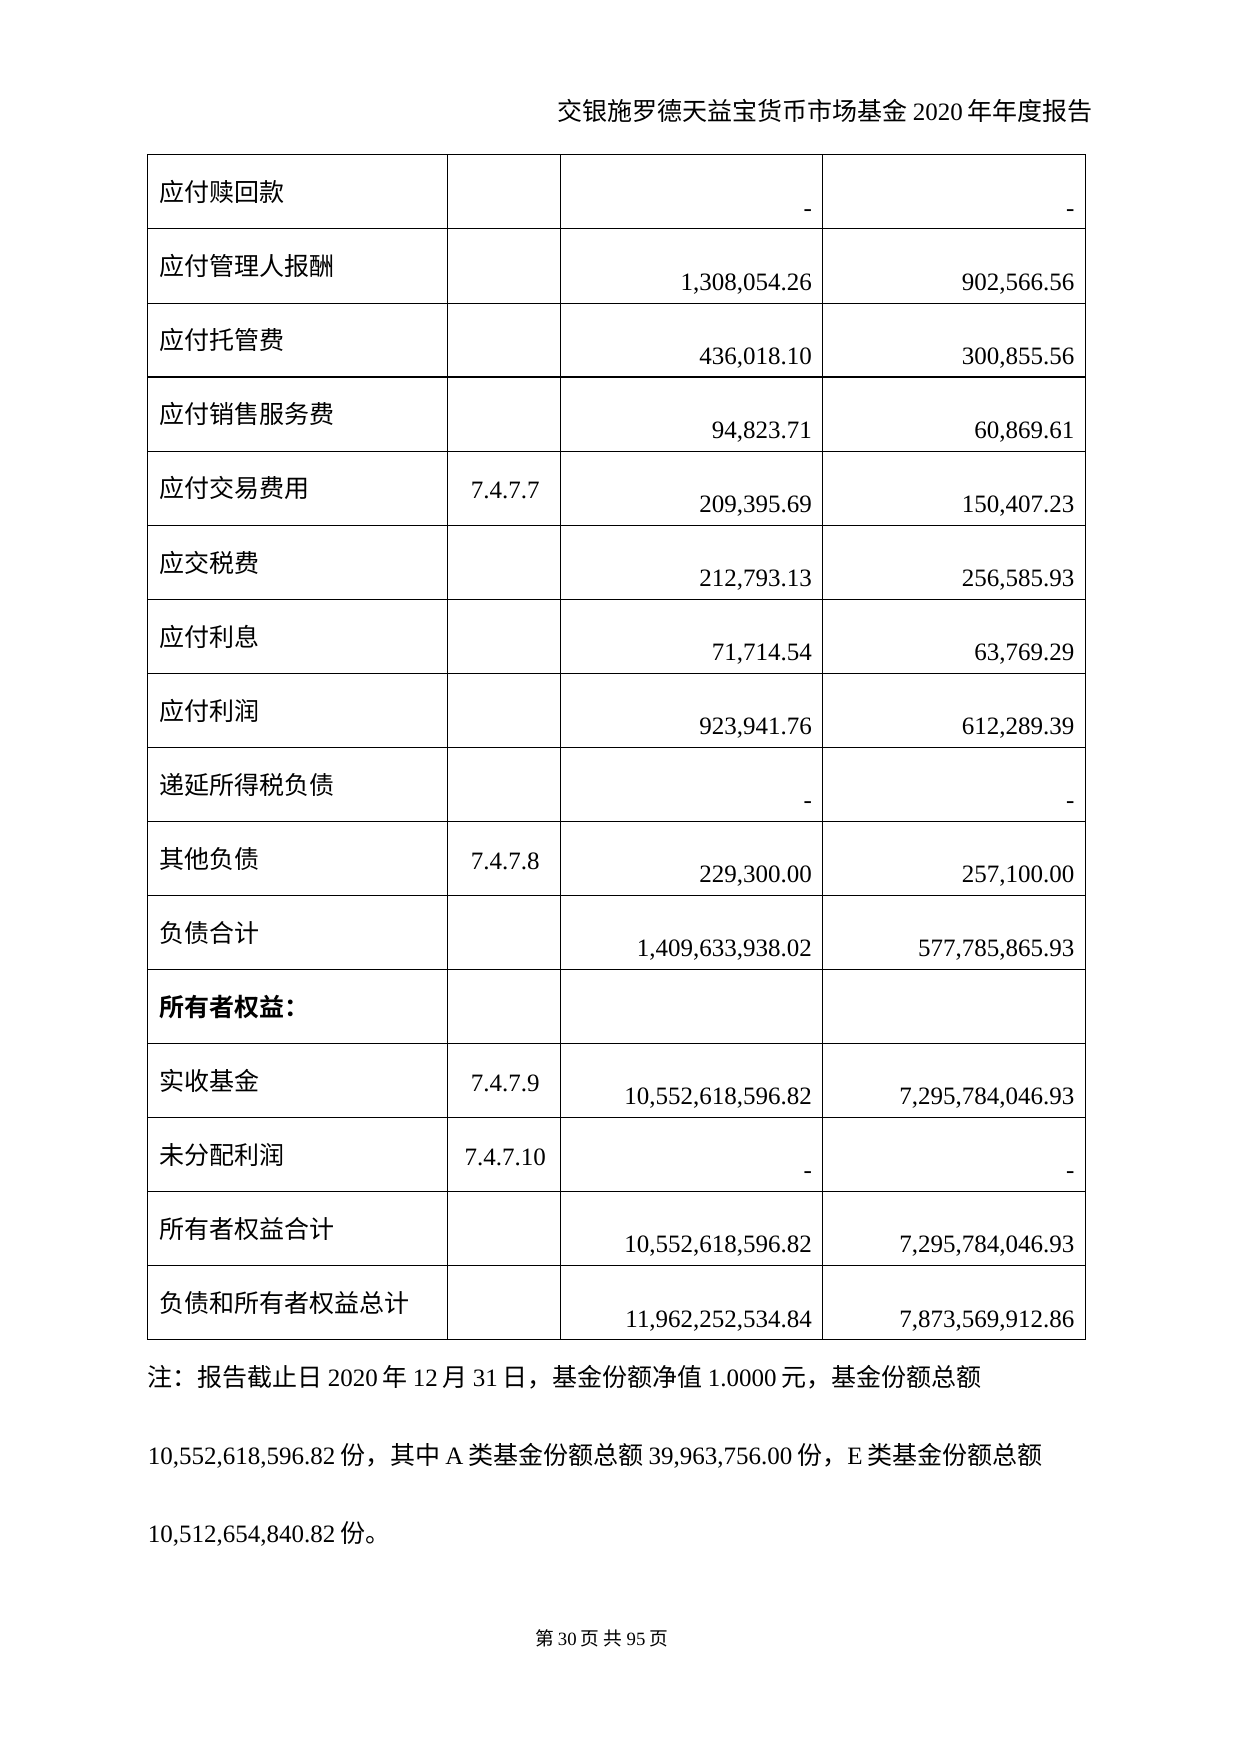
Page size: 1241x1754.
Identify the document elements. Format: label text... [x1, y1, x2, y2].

table_cell 应付管理人报酬 [148, 229, 447, 302]
table_cell [448, 1266, 560, 1339]
table_cell [448, 674, 560, 747]
table_cell 577,785,865.93 [823, 896, 1085, 969]
table_cell 应付销售服务费 [148, 378, 447, 451]
table_cell 其他负债 [148, 822, 447, 895]
table_cell 94,823.71 [561, 378, 822, 451]
table_cell 所有者权益： [148, 970, 447, 1043]
table_cell 612,289.39 [823, 674, 1085, 747]
table_cell [823, 970, 1085, 1043]
table_cell 902,566.56 [823, 229, 1085, 302]
table_cell 7.4.7.9 [448, 1044, 560, 1117]
table_cell [448, 600, 560, 673]
table_cell [448, 155, 560, 228]
text 注：报告截止日2020年12月31日，基金份额净值1.0000元，基金份额总额10,552,618,596.82份，其中A类基金份额总额39,963,756.00份，E类基金份额总额10,512,654,840.82份。 [148, 1343, 1092, 1564]
table_cell - [823, 155, 1085, 228]
table_cell [448, 1192, 560, 1265]
table_cell [448, 304, 560, 376]
table_cell 应付利润 [148, 674, 447, 747]
table_cell 负债合计 [148, 896, 447, 969]
table_cell 7.4.7.10 [448, 1118, 560, 1191]
table_cell 300,855.56 [823, 304, 1085, 376]
table_cell 7,295,784,046.93 [823, 1192, 1085, 1265]
table_cell - [561, 155, 822, 228]
table_cell 未分配利润 [148, 1118, 447, 1191]
table_cell 负债和所有者权益总计 [148, 1266, 447, 1339]
table_cell [448, 378, 560, 451]
table_cell [561, 970, 822, 1043]
table_cell - [561, 1118, 822, 1191]
table_cell 63,769.29 [823, 600, 1085, 673]
table_cell 应付赎回款 [148, 155, 447, 228]
table_cell 递延所得税负债 [148, 748, 447, 821]
table_cell [448, 526, 560, 599]
table_cell 1,409,633,938.02 [561, 896, 822, 969]
table_cell 7,873,569,912.86 [823, 1266, 1085, 1339]
table_cell 229,300.00 [561, 822, 822, 895]
table_cell 10,552,618,596.82 [561, 1044, 822, 1117]
table_cell 923,941.76 [561, 674, 822, 747]
table_cell 150,407.23 [823, 452, 1085, 524]
table_cell 7.4.7.8 [448, 822, 560, 895]
table_cell 212,793.13 [561, 526, 822, 599]
table_cell 应付交易费用 [148, 452, 447, 524]
table_cell [448, 748, 560, 821]
table_cell 10,552,618,596.82 [561, 1192, 822, 1265]
table_cell 7.4.7.7 [448, 452, 560, 524]
table_cell [448, 970, 560, 1043]
table_cell 7,295,784,046.93 [823, 1044, 1085, 1117]
table_cell [448, 229, 560, 302]
table_cell [448, 896, 560, 969]
table_cell 71,714.54 [561, 600, 822, 673]
table_cell 256,585.93 [823, 526, 1085, 599]
table_cell 11,962,252,534.84 [561, 1266, 822, 1339]
table_cell 应付托管费 [148, 304, 447, 376]
table_cell 60,869.61 [823, 378, 1085, 451]
table_cell 所有者权益合计 [148, 1192, 447, 1265]
table_cell 应交税费 [148, 526, 447, 599]
table_cell - [823, 1118, 1085, 1191]
table_cell - [561, 748, 822, 821]
table_cell - [823, 748, 1085, 821]
table_cell 应付利息 [148, 600, 447, 673]
table_cell 436,018.10 [561, 304, 822, 376]
table_cell 257,100.00 [823, 822, 1085, 895]
table_cell 1,308,054.26 [561, 229, 822, 302]
table_cell 209,395.69 [561, 452, 822, 524]
table_cell 实收基金 [148, 1044, 447, 1117]
